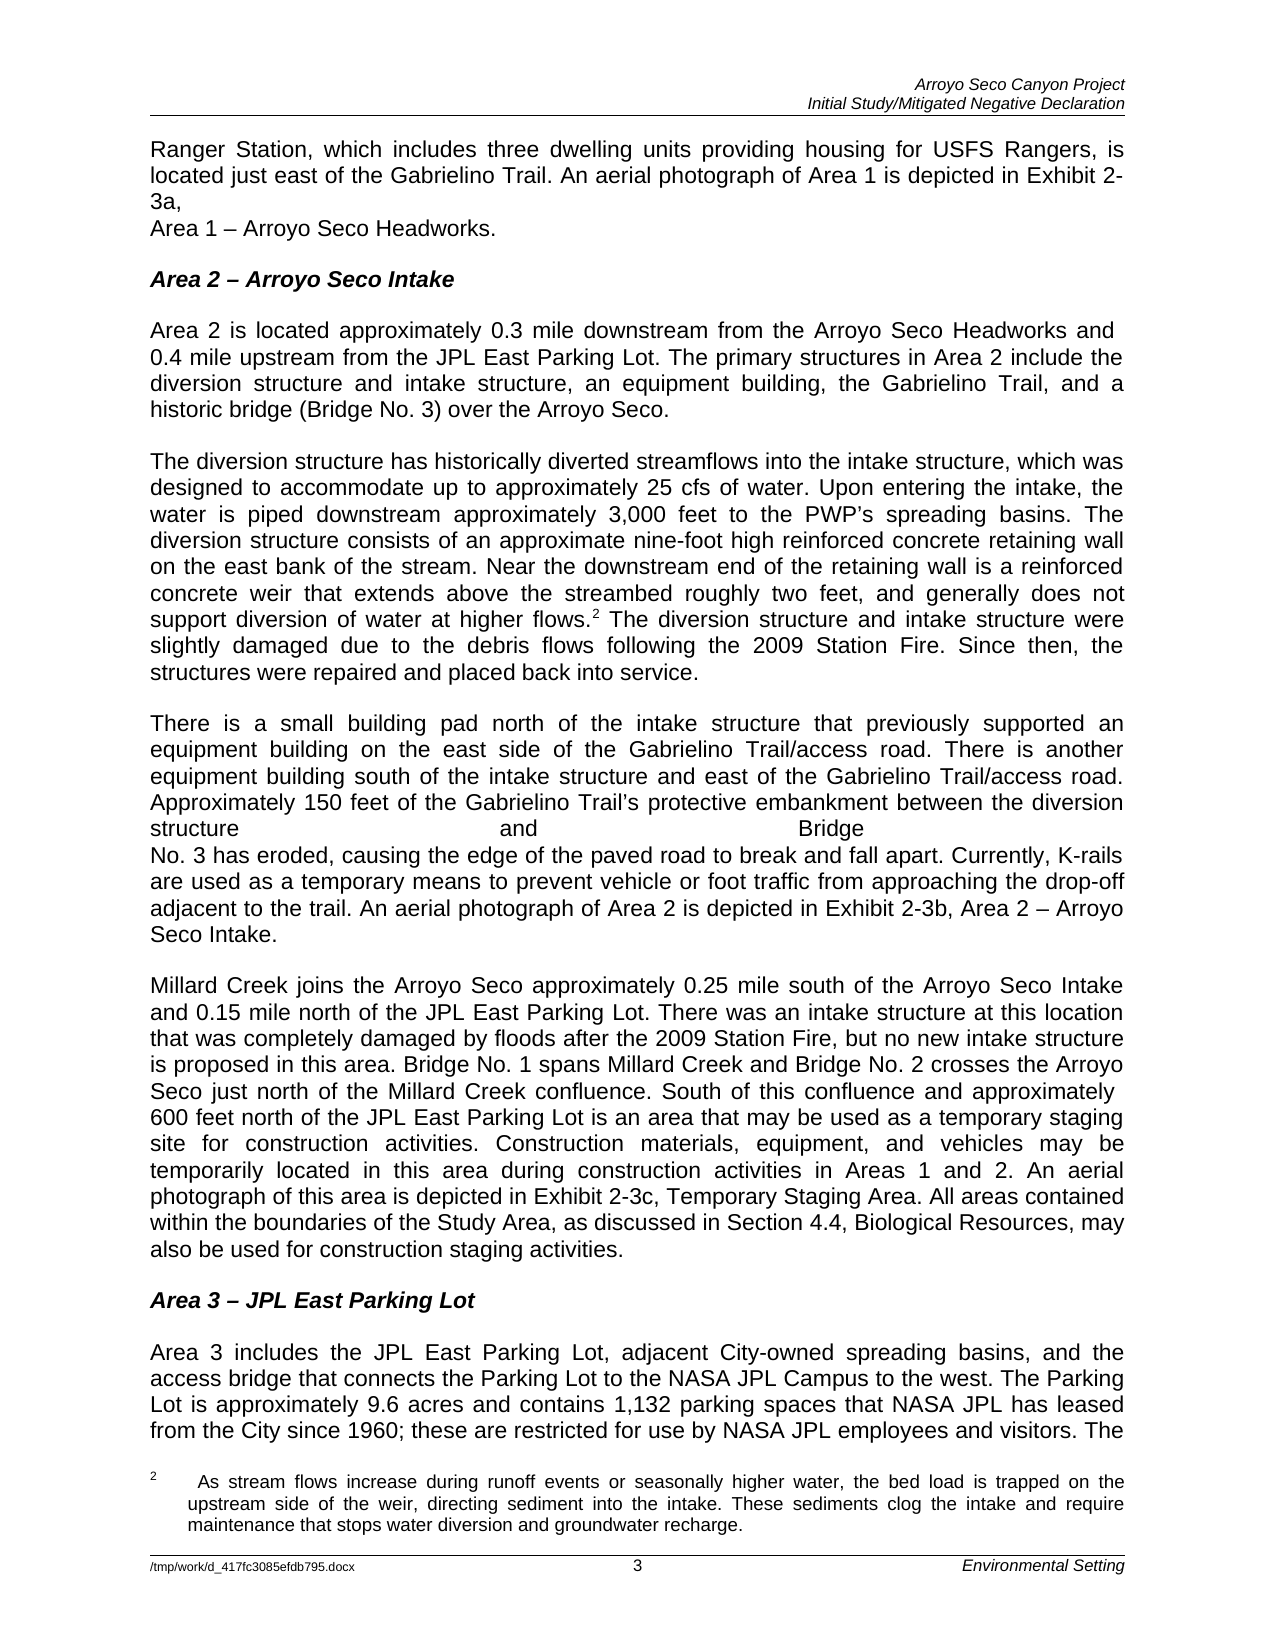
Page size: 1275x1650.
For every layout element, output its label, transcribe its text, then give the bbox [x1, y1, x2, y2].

text There is a small building pad north of the intake structure that previously supported an equipment building on the east side of the Gabrielino Trail/access road. There is another equipment building south of the intake structure and east of the Gabrielino Trail/access road. Approximately 150 feet of the Gabrielino Trail’s protective embankment between the diversion structure and Bridge No. 3 has eroded, causing the edge of the paved road to break and fall apart. Currently, K-rails are used as a temporary means to prevent vehicle or foot traffic from approaching the drop-off adjacent to the trail. An aerial photograph of Area 2 is depicted in Exhibit 2-3b, Area 2 – Arroyo Seco Intake. [150, 710, 1125, 947]
text The diversion structure has historically diverted streamflows into the intake structure, which was designed to accommodate up to approximately 25 cfs of water. Upon entering the intake, the water is piped downstream approximately 3,000 feet to the PWP’s spreading basins. The diversion structure consists of an approximate nine-foot high reinforced concrete retaining wall on the east bank of the stream. Near the downstream end of the retaining wall is a reinforced concrete weir that extends above the streambed roughly two feet, and generally does not support diversion of water at higher flows. The diversion structure and intake structure were slightly damaged due to the debris flows following the 2009 Station Fire. Since then, the structures were repaired and placed back into service. [150, 448, 1125, 685]
text Area 2 is located approximately 0.3 mile downstream from the Arroyo Seco Headworks and 0.4 mile upstream from the JPL East Parking Lot. The primary structures in Area 2 include the diversion structure and intake structure, an equipment building, the Gabrielino Trail, and a historic bridge (Bridge No. 3) over the Arroyo Seco. [150, 317, 1125, 423]
subtitle Area 3 – JPL East Parking Lot [150, 1287, 1125, 1313]
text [150, 136, 1125, 241]
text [150, 1338, 1125, 1444]
subtitle Area 2 – Arroyo Seco Intake [150, 266, 1125, 292]
text Millard Creek joins the Arroyo Seco approximately 0.25 mile south of the Arroyo Seco Intake and 0.15 mile north of the JPL East Parking Lot. There was an intake structure at this location that was completely damaged by floods after the 2009 Station Fire, but no new intake structure is proposed in this area. Bridge No. 1 spans Millard Creek and Bridge No. 2 crosses the Arroyo Seco just north of the Millard Creek confluence. South of this confluence and approximately 600 feet north of the JPL East Parking Lot is an area that may be used as a temporary staging site for construction activities. Construction materials, equipment, and vehicles may be temporarily located in this area during construction activities in Areas 1 and 2. An aerial photograph of this area is depicted in Exhibit 2-3c, Temporary Staging Area. All areas contained within the boundaries of the Study Area, as discussed in Section 4.4, Biological Resources, may also be used for construction staging activities. [150, 972, 1125, 1262]
